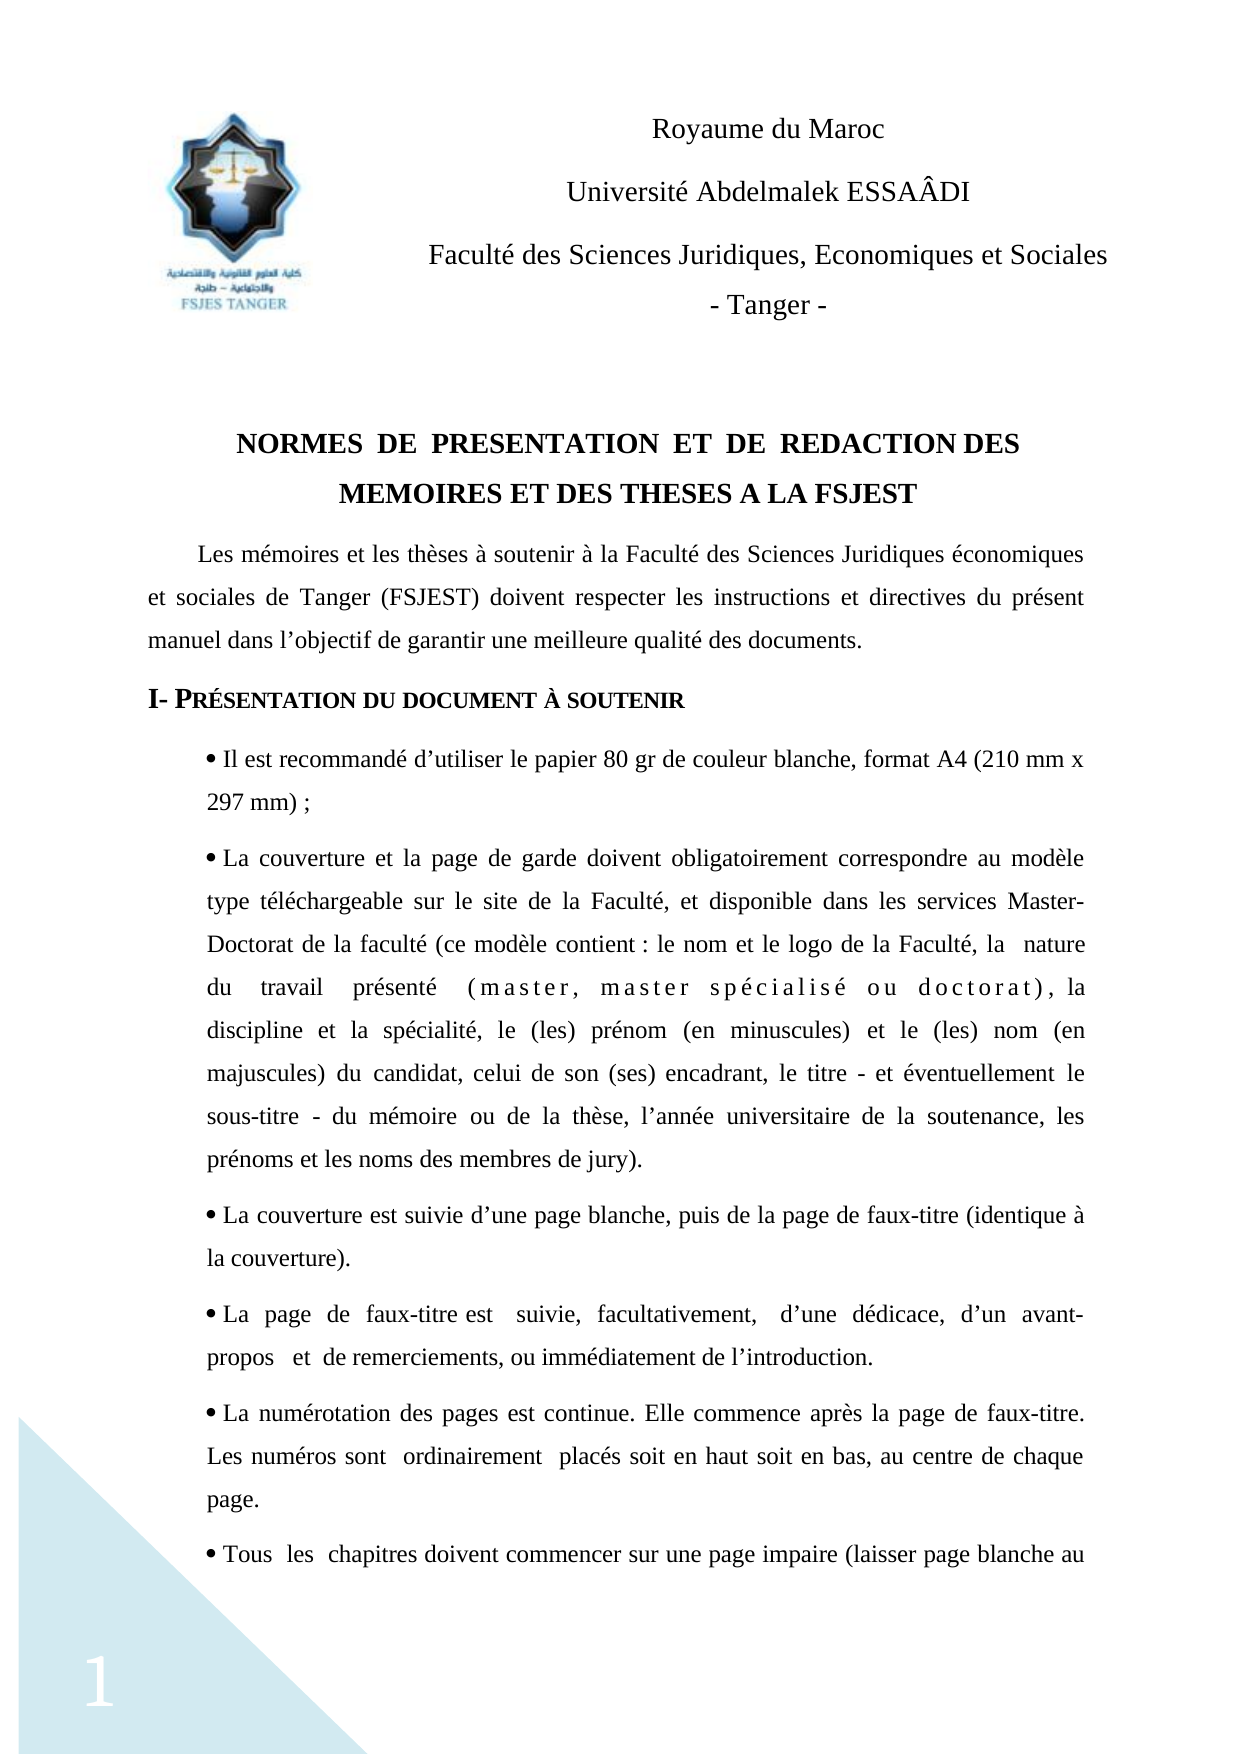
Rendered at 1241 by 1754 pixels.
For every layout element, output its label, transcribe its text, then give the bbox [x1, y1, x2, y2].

text I- Présentation du document à soutenir [148, 681, 1093, 714]
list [207, 1539, 1085, 1568]
list La page de faux-titre est suivie, facultativement, d’une dédicace, d’un avant-propos et de remerciements, ou immédiatement de l’introduction. [207, 1299, 1085, 1371]
table_header Royaume du Maroc Université Abdelmalek ESSAÂDI Faculté des Sciences Juridiques, Economiques et Sociales - Tanger - [409, 99, 1136, 334]
picture [147, 111, 314, 313]
list La couverture est suivie d’une page blanche, puis de la page de faux-titre (identique à la couverture). [207, 1200, 1085, 1272]
list La couverture et la page de garde doivent obligatoirement correspondre au modèle type téléchargeable sur le site de la Faculté, et disponible dans les services Master-Doctorat de la faculté (ce modèle contient : le nom et le logo de la Faculté, la nature du travail présenté (master, master spécialisé ou doctorat), la discipline et la spécialité, le (les) prénom (en minuscules) et le (les) nom (en majuscules) du candidat, celui de son (ses) encadrant, le titre - et éventuellement le sous-titre - du mémoire ou de la thèse, l’année universitaire de la soutenance, les prénoms et les noms des membres de jury). [207, 843, 1085, 1173]
list La numérotation des pages est continue. Elle commence après la page de faux-titre. Les numéros sont ordinairement placés soit en haut soit en bas, au centre de chaque page. [207, 1398, 1085, 1513]
text Les mémoires et les thèses à soutenir à la Faculté des Sciences Juridiques économiques et sociales de Tanger (FSJEST) doivent respecter les instructions et directives du présent manuel dans l’objectif de garantir une meilleure qualité des documents. [148, 539, 1085, 654]
text NORMES DE PRESENTATION ET DE REDACTION DES MEMOIRES ET DES THESES A LA FSJEST [148, 426, 1108, 510]
list Il est recommandé d’utiliser le papier 80 gr de couleur blanche, format A4 (210 mm x 297 mm) ; [207, 744, 1085, 816]
table_header [136, 99, 409, 334]
